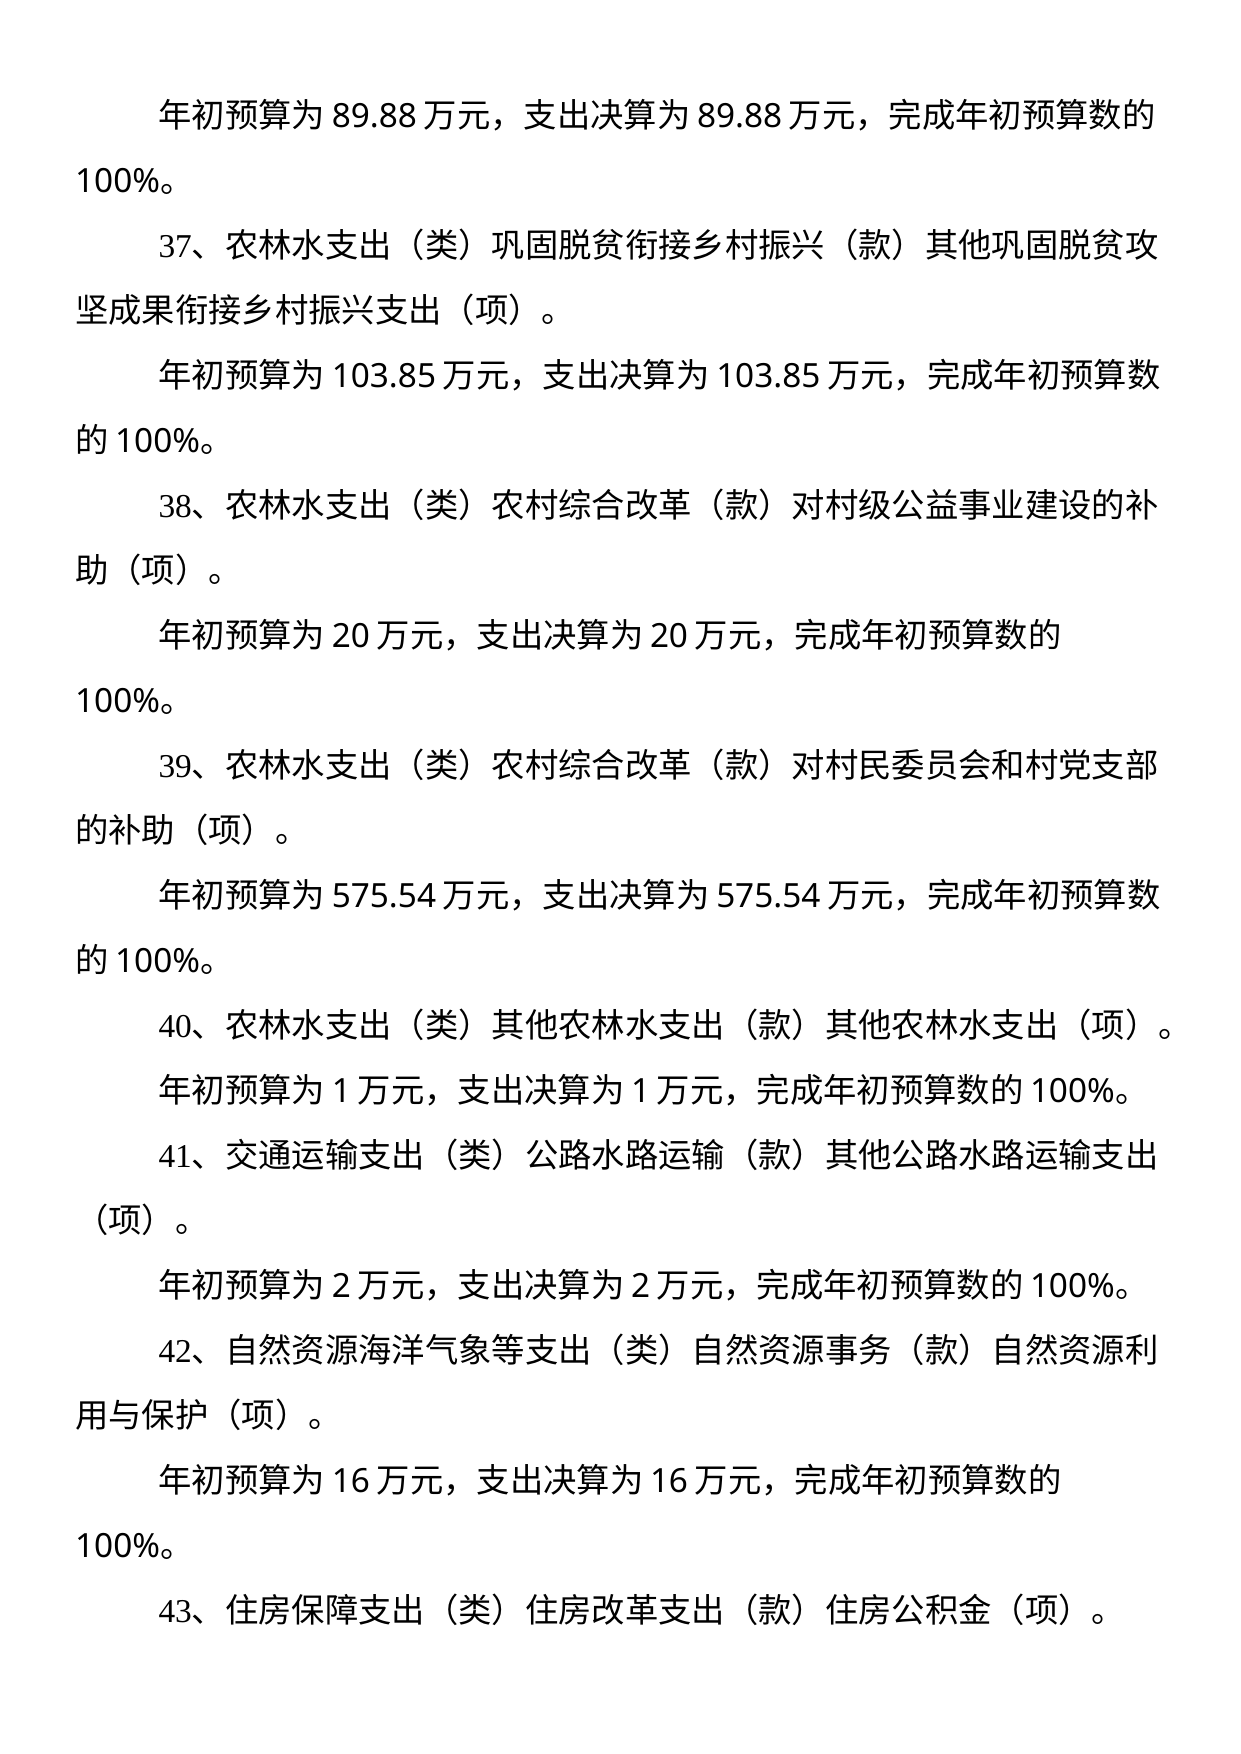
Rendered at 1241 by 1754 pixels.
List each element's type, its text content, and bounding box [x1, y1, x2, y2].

text 38、农林水支出（类）农村综合改革（款）对村级公益事业建设的补助（项）。 [75, 471, 1165, 601]
text 40、农林水支出（类）其他农林水支出（款）其他农林水支出（项）。 [75, 991, 1165, 1056]
text 年初预算为89.88万元，支出决算为89.88万元，完成年初预算数的100%。 [75, 81, 1165, 211]
text 年初预算为20万元，支出决算为20万元，完成年初预算数的100%。 [75, 601, 1165, 731]
text 年初预算为1万元，支出决算为1万元，完成年初预算数的100%。 [75, 1056, 1165, 1121]
text 年初预算为2万元，支出决算为2万元，完成年初预算数的100%。 [75, 1251, 1165, 1316]
text 41、交通运输支出（类）公路水路运输（款）其他公路水路运输支出（项）。 [75, 1121, 1165, 1251]
text 年初预算为16万元，支出决算为16万元，完成年初预算数的100%。 [75, 1446, 1165, 1576]
text 43、住房保障支出（类）住房改革支出（款）住房公积金（项）。 [75, 1576, 1165, 1641]
text 42、自然资源海洋气象等支出（类）自然资源事务（款）自然资源利用与保护（项）。 [75, 1316, 1165, 1446]
text 37、农林水支出（类）巩固脱贫衔接乡村振兴（款）其他巩固脱贫攻坚成果衔接乡村振兴支出（项）。 [75, 211, 1165, 341]
text 39、农林水支出（类）农村综合改革（款）对村民委员会和村党支部的补助（项）。 [75, 731, 1165, 861]
text 年初预算为103.85万元，支出决算为103.85万元，完成年初预算数的100%。 [75, 341, 1165, 471]
text 年初预算为575.54万元，支出决算为575.54万元，完成年初预算数的100%。 [75, 861, 1165, 991]
